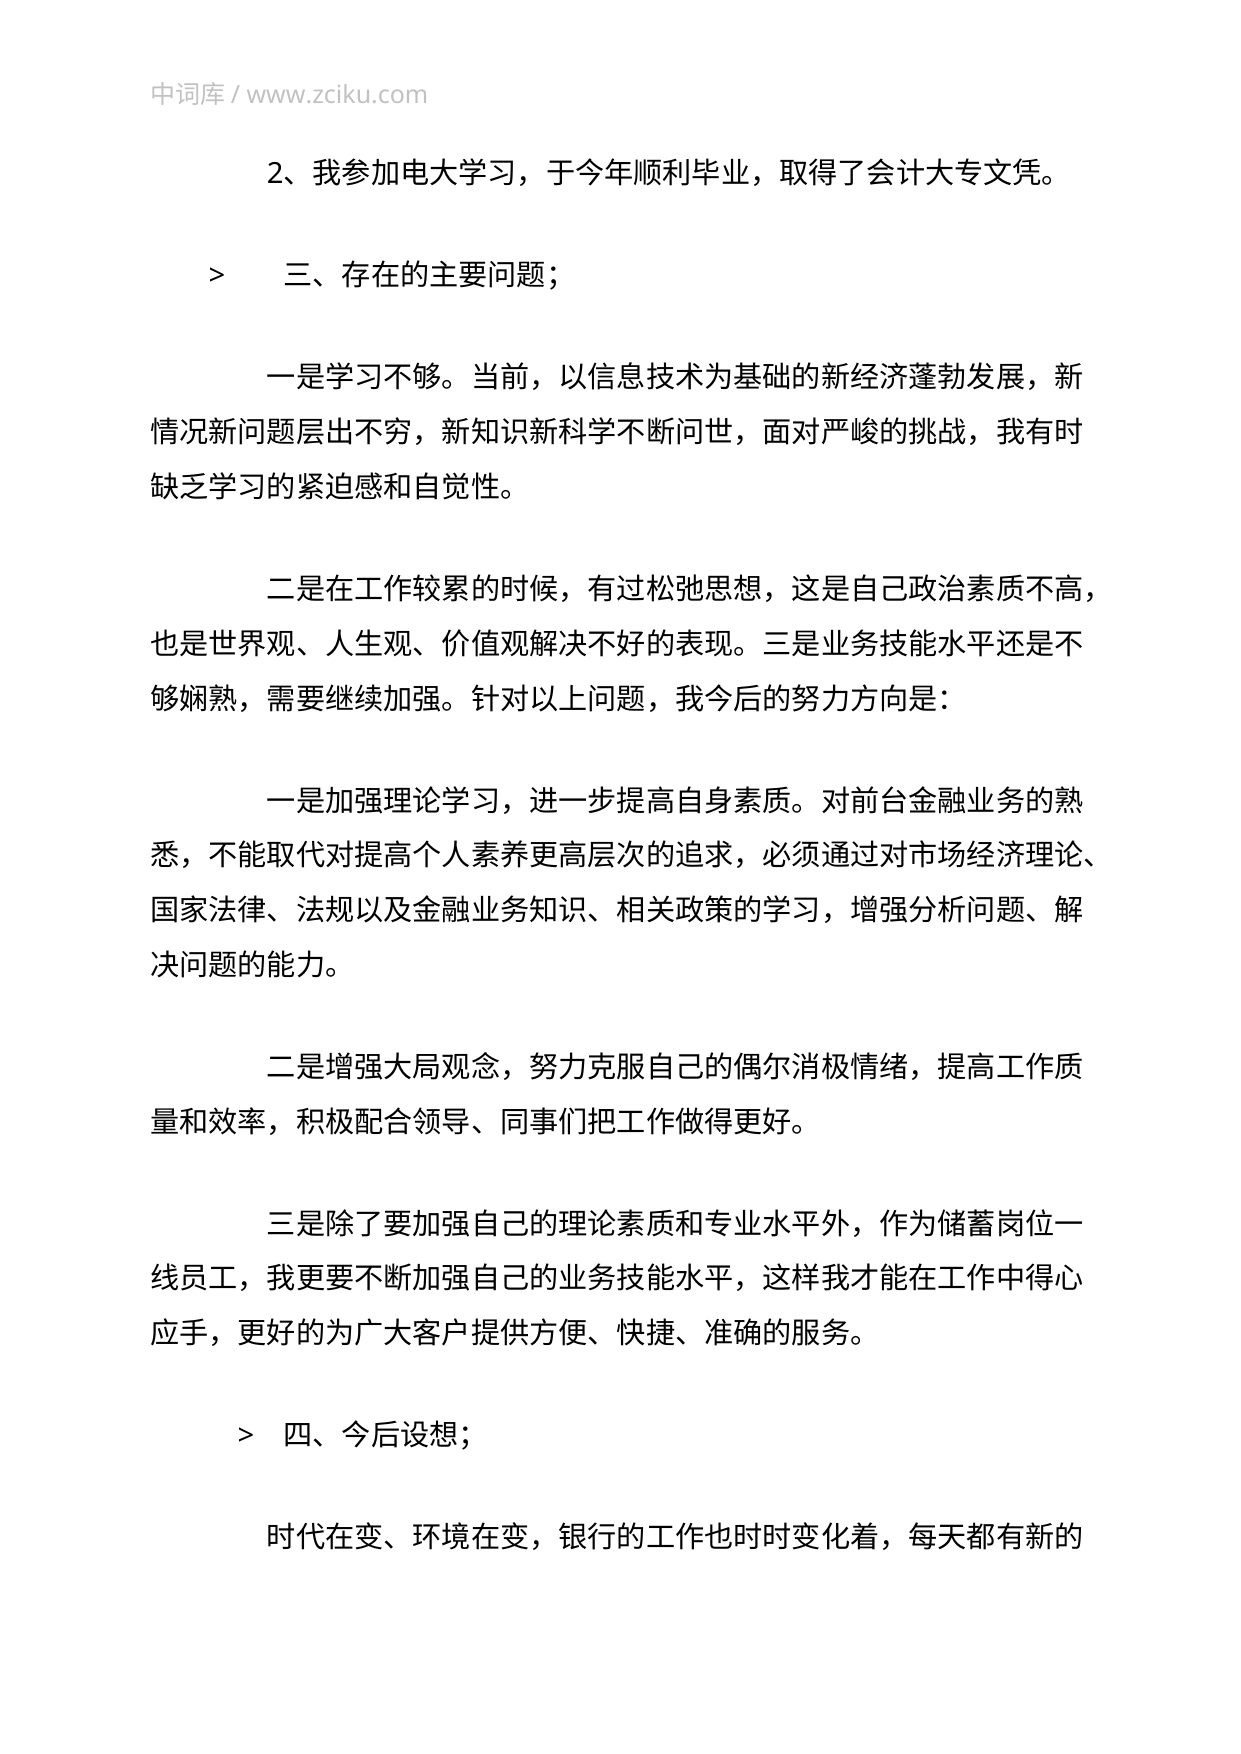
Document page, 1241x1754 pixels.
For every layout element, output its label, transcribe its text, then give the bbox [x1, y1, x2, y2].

text 2、我参加电大学习，于今年顺利毕业，取得了会计大专文凭。 [150, 150, 1090, 192]
text > 三、存在的主要问题； [150, 252, 1090, 294]
text 一是加强理论学习，进一步提高自身素质。对前台金融业务的熟悉，不能取代对提高个人素养更高层次的追求，必须通过对市场经济理论、国家法律、法规以及金融业务知识、相关政策的学习，增强分析问题、解决问题的能力。 [150, 777, 1090, 984]
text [150, 1514, 1090, 1556]
text 二是在工作较累的时候，有过松弛思想，这是自己政治素质不高，也是世界观、人生观、价值观解决不好的表现。三是业务技能水平还是不够娴熟，需要继续加强。针对以上问题，我今后的努力方向是： [150, 566, 1090, 718]
text 一是学习不够。当前，以信息技术为基础的新经济蓬勃发展，新情况新问题层出不穷，新知识新科学不断问世，面对严峻的挑战，我有时缺乏学习的紧迫感和自觉性。 [150, 354, 1090, 506]
text > 四、今后设想； [150, 1412, 1090, 1454]
text 二是增强大局观念，努力克服自己的偶尔消极情绪，提高工作质量和效率，积极配合领导、同事们把工作做得更好。 [150, 1043, 1090, 1141]
text 三是除了要加强自己的理论素质和专业水平外，作为储蓄岗位一线员工，我更要不断加强自己的业务技能水平，这样我才能在工作中得心应手，更好的为广大客户提供方便、快捷、准确的服务。 [150, 1200, 1090, 1352]
